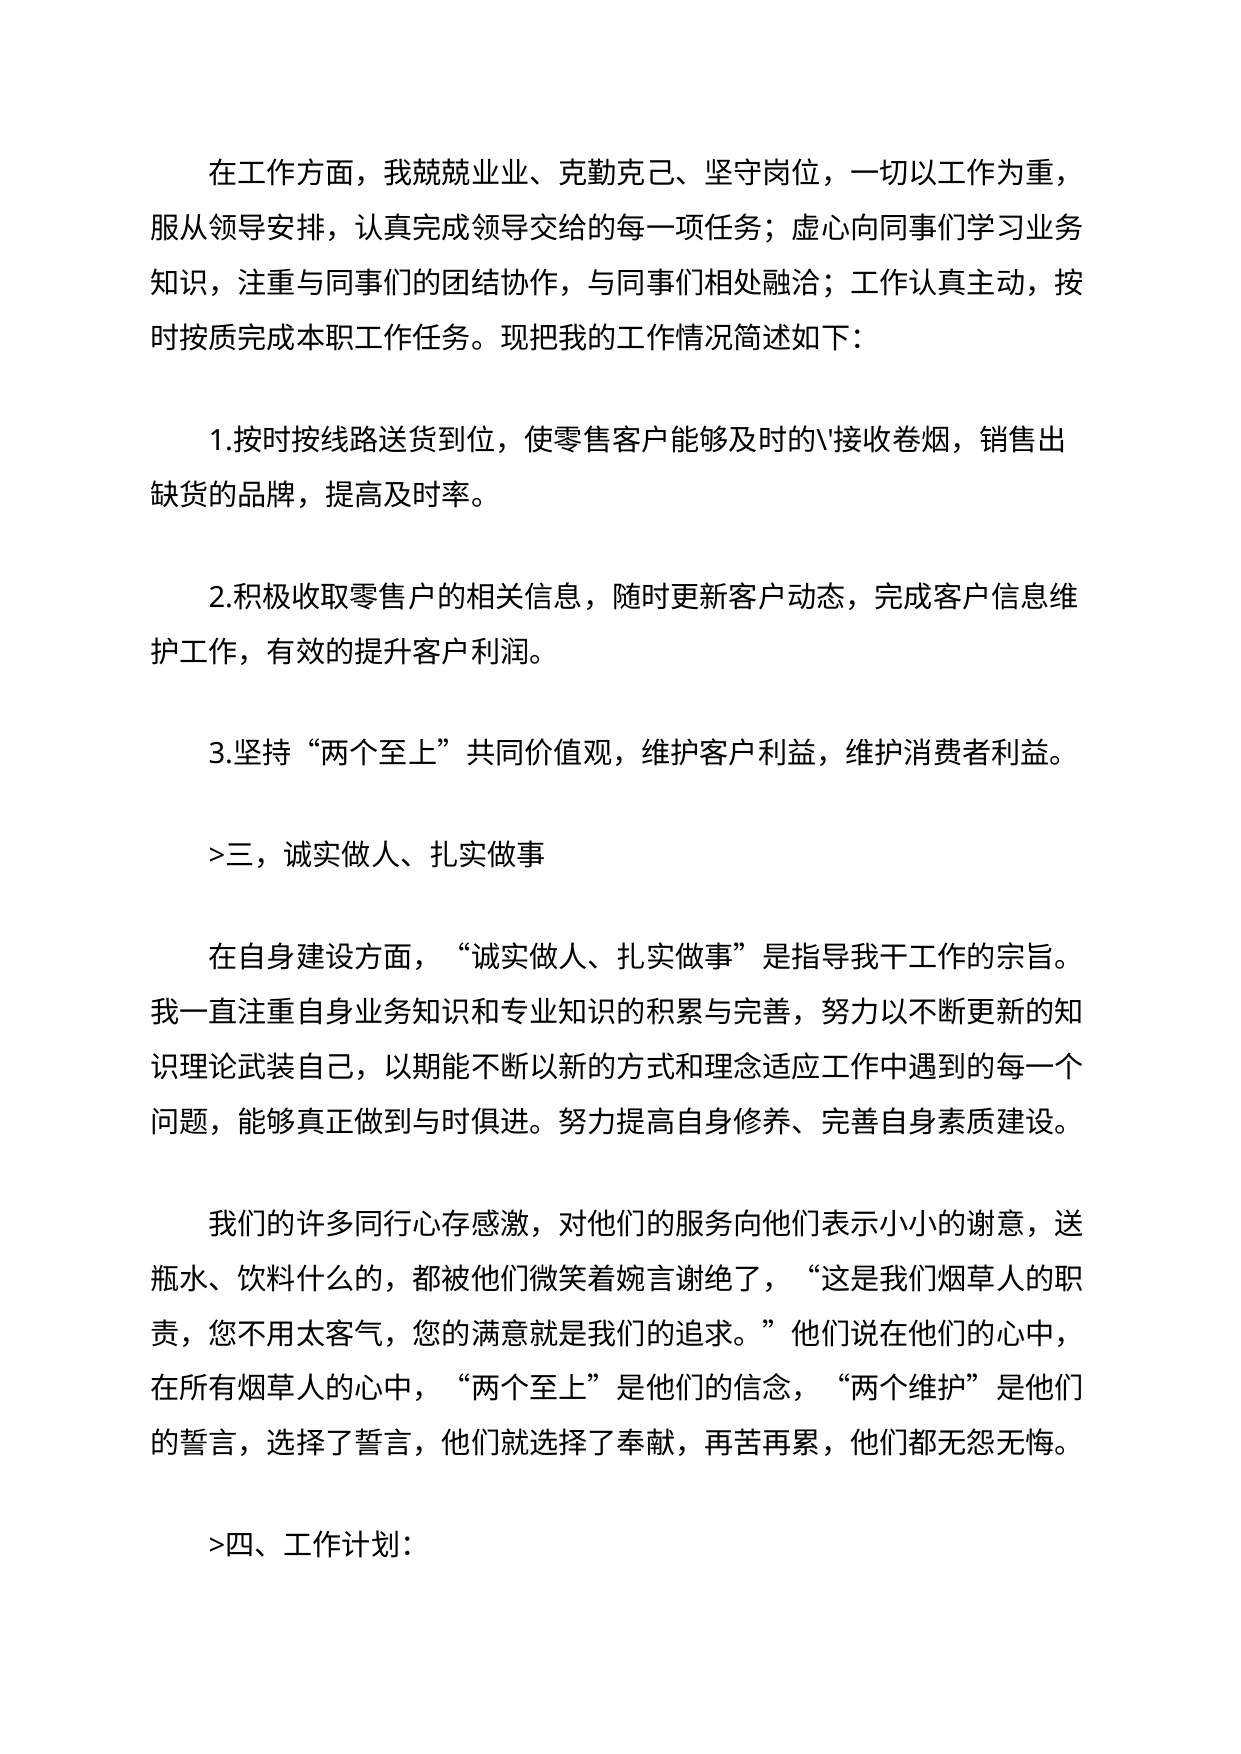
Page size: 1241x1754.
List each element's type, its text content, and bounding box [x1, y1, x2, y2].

text 1.按时按线路送货到位，使零售客户能够及时的\'接收卷烟，销售出缺货的品牌，提高及时率。 [150, 416, 1090, 514]
text 在工作方面，我兢兢业业、克勤克己、坚守岗位，一切以工作为重，服从领导安排，认真完成领导交给的每一项任务；虚心向同事们学习业务知识，注重与同事们的团结协作，与同事们相处融洽；工作认真主动，按时按质完成本职工作任务。现把我的工作情况简述如下： [150, 150, 1090, 357]
text >四、工作计划： [150, 1522, 1090, 1564]
text 在自身建设方面，“诚实做人、扎实做事”是指导我干工作的宗旨。我一直注重自身业务知识和专业知识的积累与完善，努力以不断更新的知识理论武装自己，以期能不断以新的方式和理念适应工作中遇到的每一个问题，能够真正做到与时俱进。努力提高自身修养、完善自身素质建设。 [150, 934, 1090, 1141]
text 2.积极收取零售户的相关信息，随时更新客户动态，完成客户信息维护工作，有效的提升客户利润。 [150, 573, 1090, 671]
text 3.坚持“两个至上”共同价值观，维护客户利益，维护消费者利益。 [150, 730, 1090, 772]
text 我们的许多同行心存感激，对他们的服务向他们表示小小的谢意，送瓶水、饮料什么的，都被他们微笑着婉言谢绝了，“这是我们烟草人的职责，您不用太客气，您的满意就是我们的追求。”他们说在他们的心中，在所有烟草人的心中，“两个至上”是他们的信念，“两个维护”是他们的誓言，选择了誓言，他们就选择了奉献，再苦再累，他们都无怨无悔。 [150, 1200, 1090, 1462]
text >三，诚实做人、扎实做事 [150, 832, 1090, 874]
